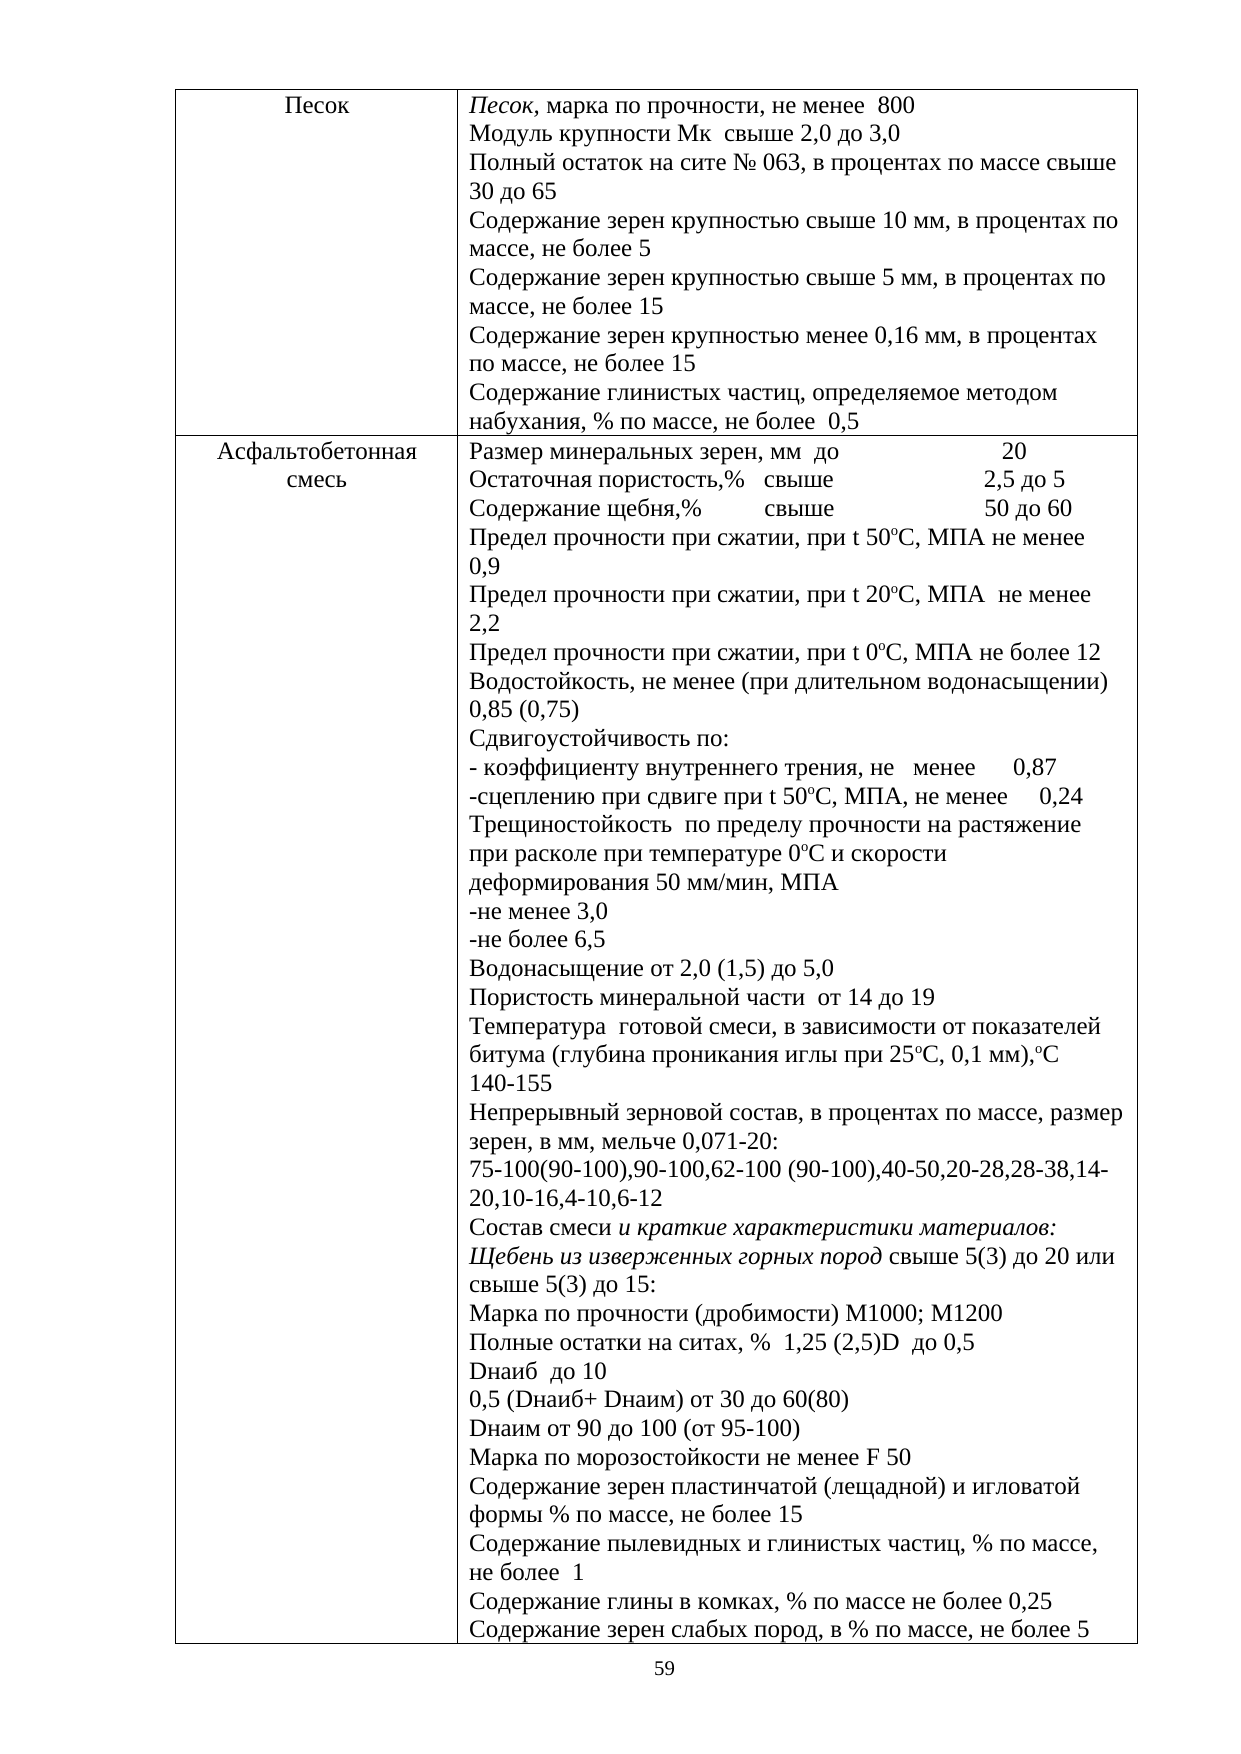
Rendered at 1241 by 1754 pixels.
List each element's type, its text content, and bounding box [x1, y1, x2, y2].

table_cell Песок [176, 90, 457, 435]
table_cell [176, 436, 457, 1643]
table_cell Песок, марка по прочности, не менее 800 Модуль крупности Мк свыше 2,0 до 3,0 Полный остаток на сите № 063, в процентах по массе свыше 30 до 65 Содержание зерен крупностью свыше 10 мм, в процентах по массе, не более 5 Содержание зерен крупностью свыше 5 мм, в процентах по массе, не более 15 Содержание зерен крупностью менее 0,16 мм, в процентах по массе, не более 15 Содержание глинистых частиц, определяемое методом набухания, % по массе, не более 0,5 [458, 90, 1137, 435]
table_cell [458, 436, 1137, 1643]
